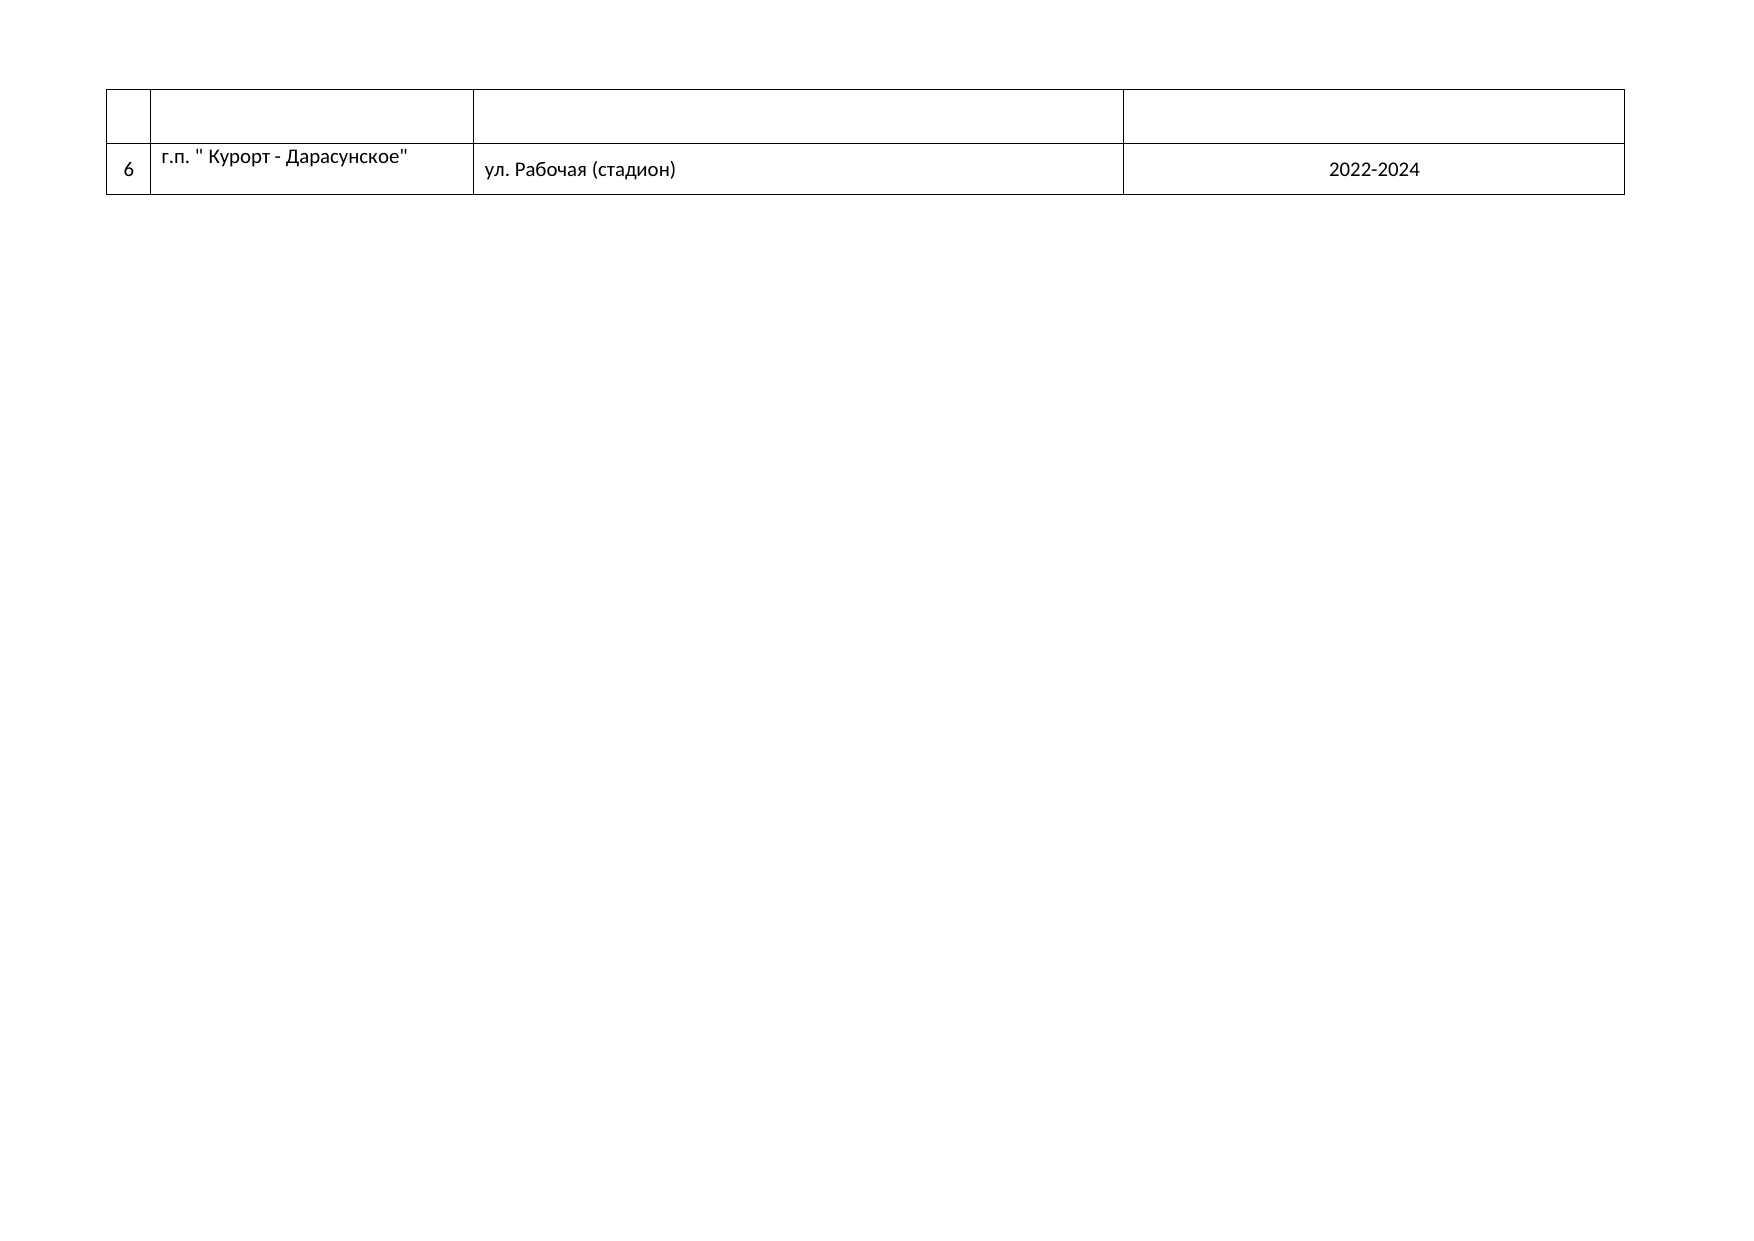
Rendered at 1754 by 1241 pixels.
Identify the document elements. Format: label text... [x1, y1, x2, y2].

table_cell г.п. " Курорт - Дарасунское" [151, 144, 473, 193]
table_cell 2019 [1124, 90, 1624, 142]
table_cell ул. Рабочая (стадион) [474, 144, 1123, 193]
table_cell 5 [107, 90, 150, 142]
table_cell 2022-2024 [1124, 144, 1624, 193]
table_cell 6 [107, 144, 150, 193]
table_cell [151, 90, 473, 142]
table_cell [474, 90, 1123, 142]
